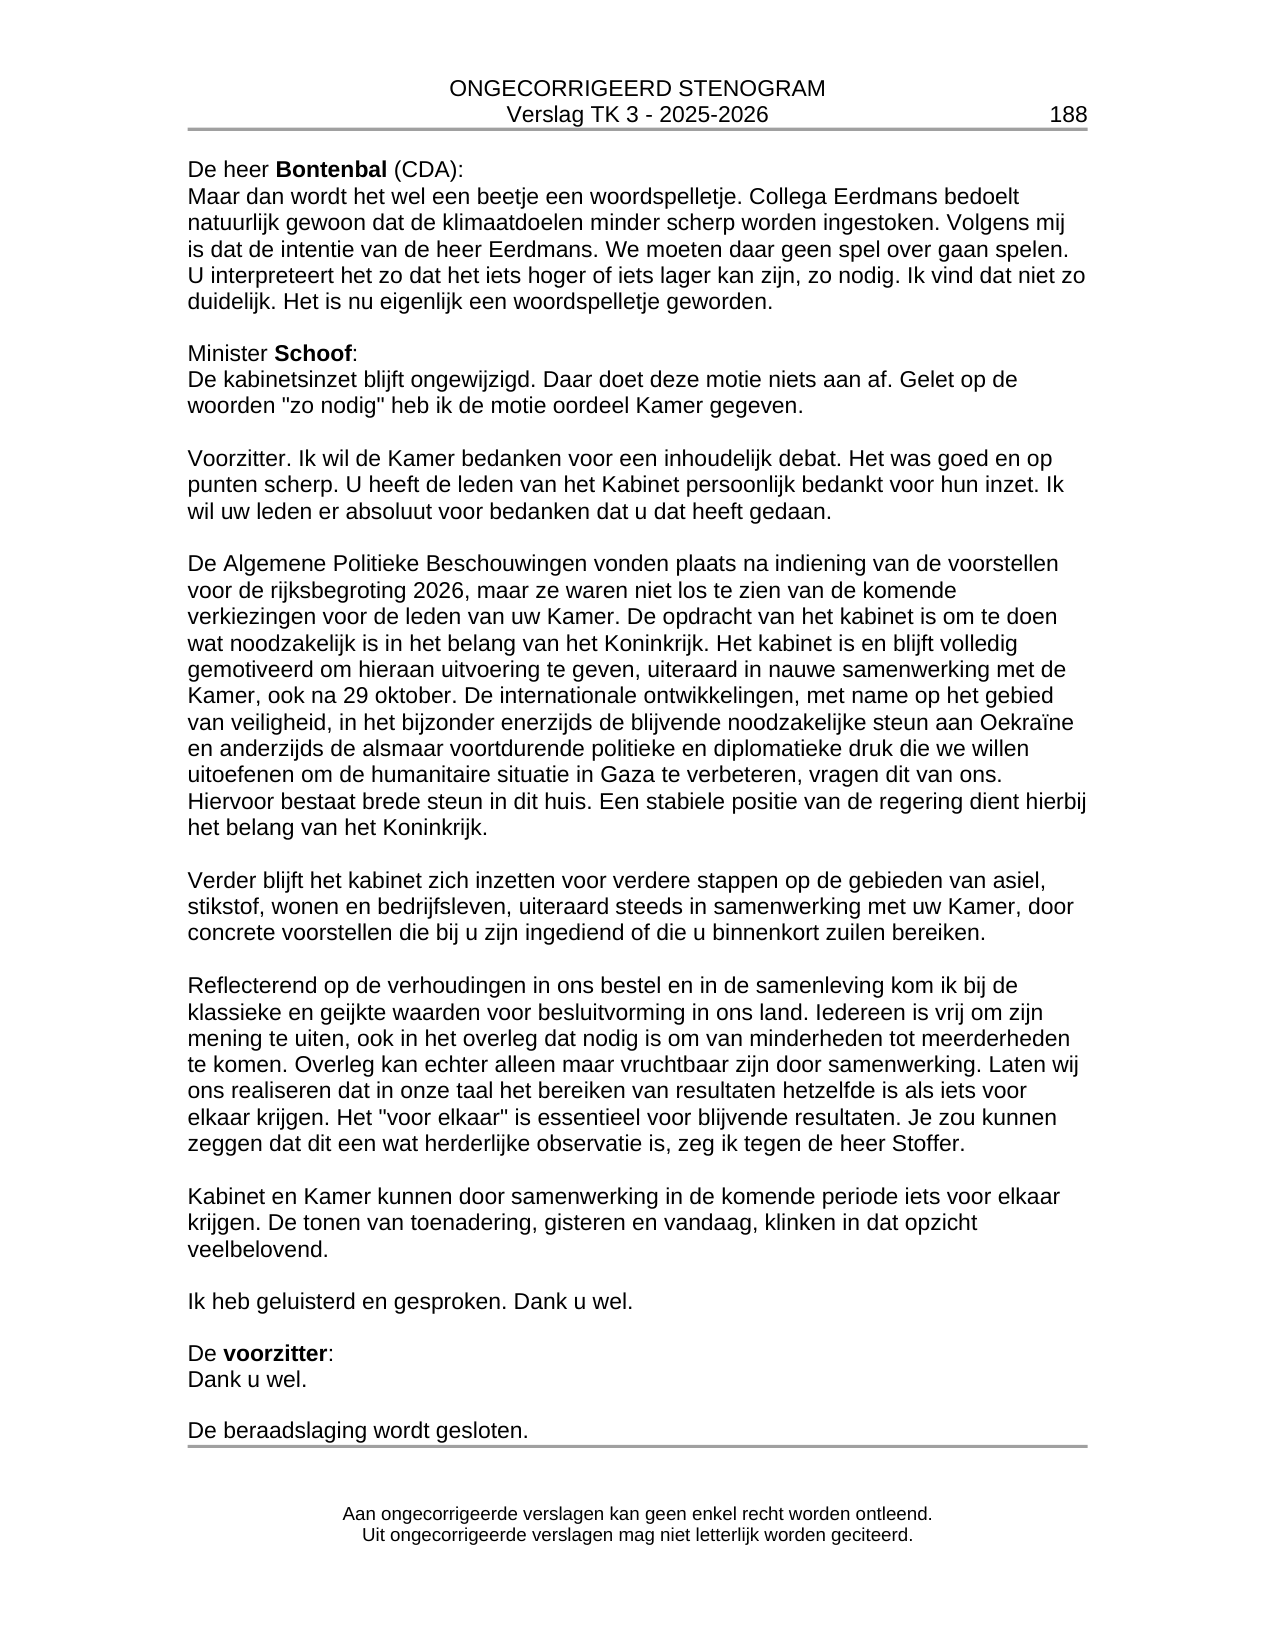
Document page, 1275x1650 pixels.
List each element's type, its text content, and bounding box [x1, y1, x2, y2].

text De beraadslaging wordt gesloten. [187, 1417, 1087, 1444]
text De voorzitter: Dank u wel. [187, 1340, 1087, 1392]
text Minister Schoof: De kabinetsinzet blijft ongewijzigd. Daar doet deze motie niets aan af. Gelet op de woorden "zo nodig" heb ik de motie oordeel Kamer gegeven. Voorzitter. Ik wil de Kamer bedanken voor een inhoudelijk debat. Het was goed en op punten scherp. U heeft de leden van het Kabinet persoonlijk bedankt voor hun inzet. Ik wil uw leden er absoluut voor bedanken dat u dat heeft gedaan. De Algemene Politieke Beschouwingen vonden plaats na indiening van de voorstellen voor de rijksbegroting 2026, maar ze waren niet los te zien van de komende verkiezingen voor de leden van uw Kamer. De opdracht van het kabinet is om te doen wat noodzakelijk is in het belang van het Koninkrijk. Het kabinet is en blijft volledig gemotiveerd om hieraan uitvoering te geven, uiteraard in nauwe samenwerking met de Kamer, ook na 29 oktober. De internationale ontwikkelingen, met name op het gebied van veiligheid, in het bijzonder enerzijds de blijvende noodzakelijke steun aan Oekraïne en anderzijds de alsmaar voortdurende politieke en diplomatieke druk die we willen uitoefenen om de humanitaire situatie in Gaza te verbeteren, vragen dit van ons. Hiervoor bestaat brede steun in dit huis. Een stabiele positie van de regering dient hierbij het belang van het Koninkrijk. Verder blijft het kabinet zich inzetten voor verdere stappen op de gebieden van asiel, stikstof, wonen en bedrijfsleven, uiteraard steeds in samenwerking met uw Kamer, door concrete voorstellen die bij u zijn ingediend of die u binnenkort zuilen bereiken. Reflecterend op de verhoudingen in ons bestel en in de samenleving kom ik bij de klassieke en geijkte waarden voor besluitvorming in ons land. Iedereen is vrij om zijn mening te uiten, ook in het overleg dat nodig is om van minderheden tot meerderheden te komen. Overleg kan echter alleen maar vruchtbaar zijn door samenwerking. Laten wij ons realiseren dat in onze taal het bereiken van resultaten hetzelfde is als iets voor elkaar krijgen. Het "voor elkaar" is essentieel voor blijvende resultaten. Je zou kunnen zeggen dat dit een wat herderlijke observatie is, zeg ik tegen de heer Stoffer. Kabinet en Kamer kunnen door samenwerking in de komende periode iets voor elkaar krijgen. De tonen van toenadering, gisteren en vandaag, klinken in dat opzicht veelbelovend. Ik heb geluisterd en gesproken. Dank u wel. [187, 339, 1087, 1315]
text De heer Bontenbal (CDA): Maar dan wordt het wel een beetje een woordspelletje. Collega Eerdmans bedoelt natuurlijk gewoon dat de klimaatdoelen minder scherp worden ingestoken. Volgens mij is dat de intentie van de heer Eerdmans. We moeten daar geen spel over gaan spelen. U interpreteert het zo dat het iets hoger of iets lager kan zijn, zo nodig. Ik vind dat niet zo duidelijk. Het is nu eigenlijk een woordspelletje geworden. [187, 156, 1087, 314]
